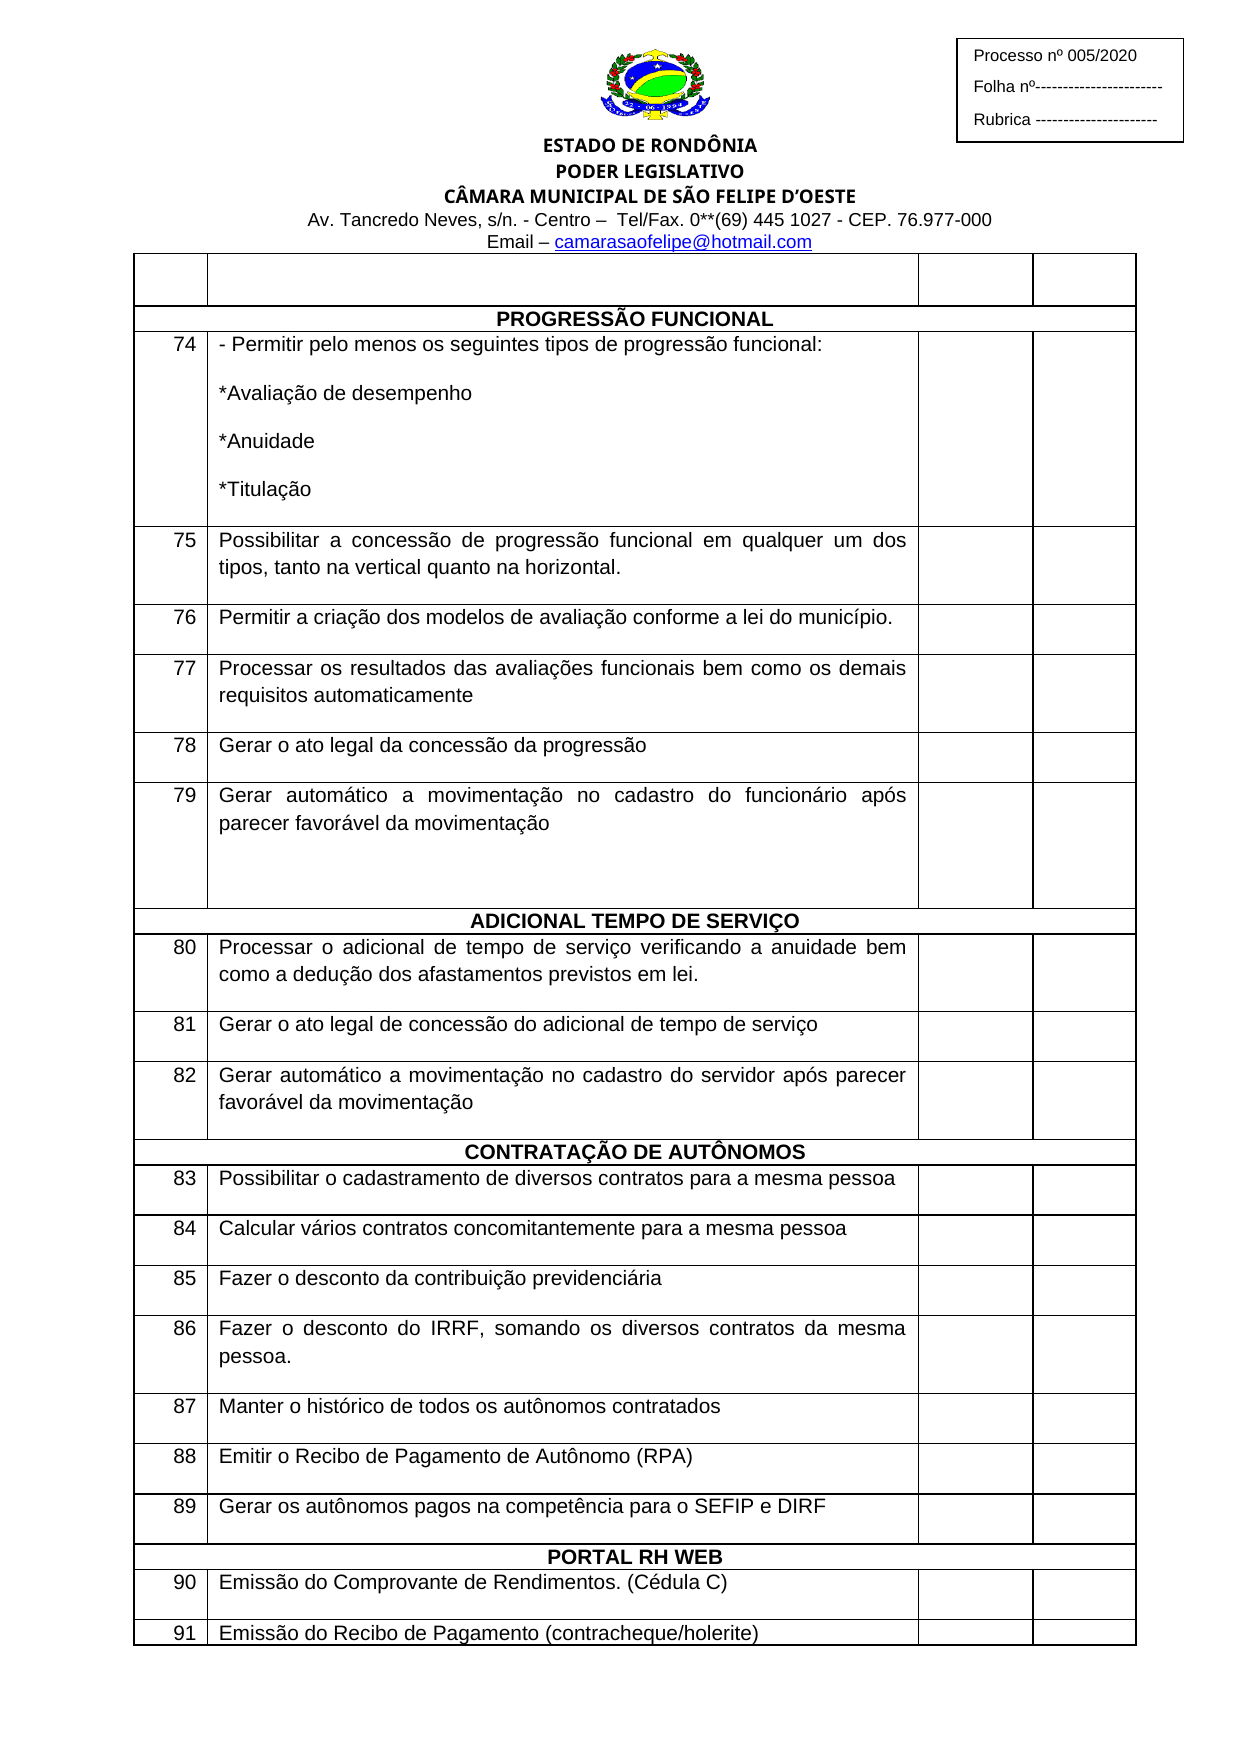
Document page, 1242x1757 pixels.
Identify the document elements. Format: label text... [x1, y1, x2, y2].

table_cell [1034, 1216, 1135, 1264]
table_cell 91 [135, 1620, 207, 1644]
table_cell [1034, 254, 1135, 305]
table_cell [1034, 1062, 1135, 1138]
table_cell [1034, 1444, 1135, 1493]
table_cell [1034, 1266, 1135, 1315]
table_cell [919, 655, 1032, 731]
table_cell 77 [135, 655, 207, 731]
table_cell Gerar automático a movimentação no cadastro do servidor após parecer favorável da movimentação [208, 1062, 918, 1138]
table_cell Fazer o desconto da contribuição previdenciária [208, 1266, 918, 1315]
table_cell [1034, 783, 1135, 907]
table_cell [919, 1444, 1032, 1493]
table_cell Gerar o ato legal de concessão do adicional de tempo de serviço [208, 1012, 918, 1061]
table_cell [919, 527, 1032, 603]
table_cell 86 [135, 1316, 207, 1392]
table_cell 84 [135, 1216, 207, 1264]
table_cell [1034, 935, 1135, 1011]
table_cell 75 [135, 527, 207, 603]
table_cell Gerar os autônomos pagos na competência para o SEFIP e DIRF [208, 1495, 918, 1543]
table_cell [1034, 1166, 1135, 1214]
table_cell [919, 332, 1032, 526]
table_cell 87 [135, 1394, 207, 1443]
table_cell 85 [135, 1266, 207, 1315]
table_cell PROGRESSÃO FUNCIONAL [135, 307, 1135, 331]
table_cell 81 [135, 1012, 207, 1061]
table_cell [919, 254, 1032, 305]
table_cell Calcular vários contratos concomitantemente para a mesma pessoa [208, 1216, 918, 1264]
table_cell 82 [135, 1062, 207, 1138]
table_cell Possibilitar o cadastramento de diversos contratos para a mesma pessoa [208, 1166, 918, 1214]
table_cell [1034, 605, 1135, 654]
table_cell PORTAL RH WEB [135, 1545, 1135, 1568]
table_cell Emitir o Recibo de Pagamento de Autônomo (RPA) [208, 1444, 918, 1493]
table_cell 80 [135, 935, 207, 1011]
table_cell Gerar o ato legal da concessão da progressão [208, 733, 918, 782]
table_cell [1034, 655, 1135, 731]
table_cell [919, 1570, 1032, 1619]
table_cell [1034, 733, 1135, 782]
table_cell 76 [135, 605, 207, 654]
table_cell [919, 605, 1032, 654]
table_cell [919, 783, 1032, 907]
table_cell Gerar automático a movimentação no cadastro do funcionário após parecer favorável da movimentação [208, 783, 918, 907]
table_cell [919, 1495, 1032, 1543]
table_cell 73 [135, 254, 207, 305]
table_cell 83 [135, 1166, 207, 1214]
table_cell [919, 733, 1032, 782]
table_cell 78 [135, 733, 207, 782]
table_cell [1034, 1570, 1135, 1619]
table_cell Manter o histórico de todos os autônomos contratados [208, 1394, 918, 1443]
table_cell [1034, 332, 1135, 526]
table_cell [1034, 1495, 1135, 1543]
table_cell [919, 1062, 1032, 1138]
table_cell Processar o adicional de tempo de serviço verificando a anuidade bem como a dedução dos afastamentos previstos em lei. [208, 935, 918, 1011]
table_cell [1034, 1620, 1135, 1644]
table_cell [919, 1166, 1032, 1214]
table_cell 88 [135, 1444, 207, 1493]
table_cell [1034, 527, 1135, 603]
table_cell ADICIONAL TEMPO DE SERVIÇO [135, 909, 1135, 933]
table_cell Fazer o desconto do IRRF, somando os diversos contratos da mesma pessoa. [208, 1316, 918, 1392]
table_cell Processar os resultados das avaliações funcionais bem como os demais requisitos automaticamente [208, 655, 918, 731]
table_cell 90 [135, 1570, 207, 1619]
table_cell [919, 1394, 1032, 1443]
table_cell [208, 254, 918, 305]
picture [574, 47, 726, 133]
table_cell Permitir a criação dos modelos de avaliação conforme a lei do município. [208, 605, 918, 654]
table_cell 74 [135, 332, 207, 526]
table_cell [1034, 1316, 1135, 1392]
table_cell 89 [135, 1495, 207, 1543]
table_cell [919, 1620, 1032, 1644]
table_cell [208, 1620, 918, 1644]
table_cell Possibilitar a concessão de progressão funcional em qualquer um dos tipos, tanto na vertical quanto na horizontal. [208, 527, 918, 603]
table_cell [919, 1012, 1032, 1061]
table_cell [1034, 1394, 1135, 1443]
table_cell [1034, 1012, 1135, 1061]
table_cell [919, 935, 1032, 1011]
table_cell CONTRATAÇÃO DE AUTÔNOMOS [135, 1140, 1135, 1164]
table_cell [919, 1316, 1032, 1392]
table_cell [919, 1216, 1032, 1264]
table_cell Emissão do Comprovante de Rendimentos. (Cédula C) [208, 1570, 918, 1619]
table_cell 79 [135, 783, 207, 907]
table_cell [919, 1266, 1032, 1315]
table_cell - Permitir pelo menos os seguintes tipos de progressão funcional: *Avaliação de desempenho *Anuidade *Titulação [208, 332, 918, 526]
